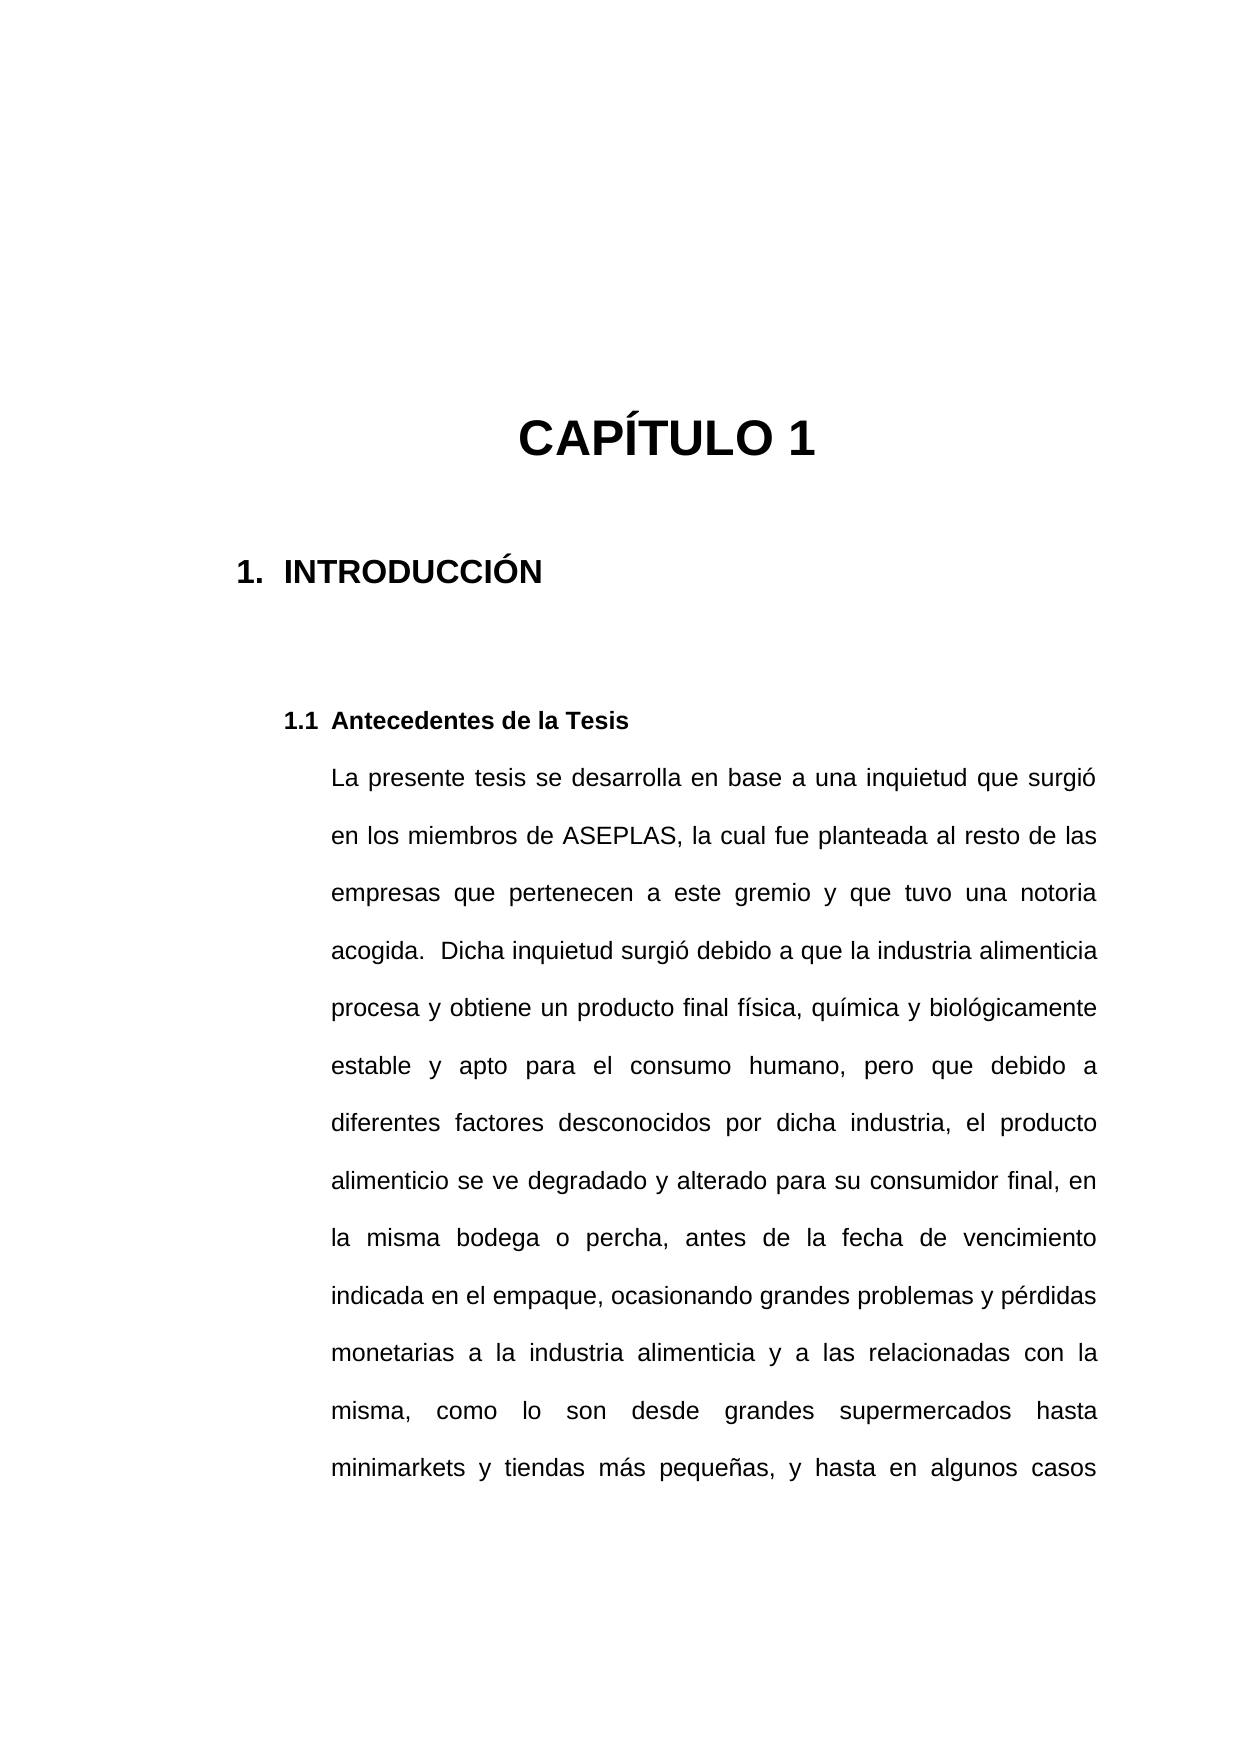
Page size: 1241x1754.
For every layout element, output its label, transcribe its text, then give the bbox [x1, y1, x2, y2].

subtitle CAPÍTULO 1 [236, 409, 1098, 466]
list Antecedentes de [283, 706, 1098, 735]
subtitle INTRODUCCIÓN [236, 552, 1098, 591]
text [331, 763, 1098, 1482]
